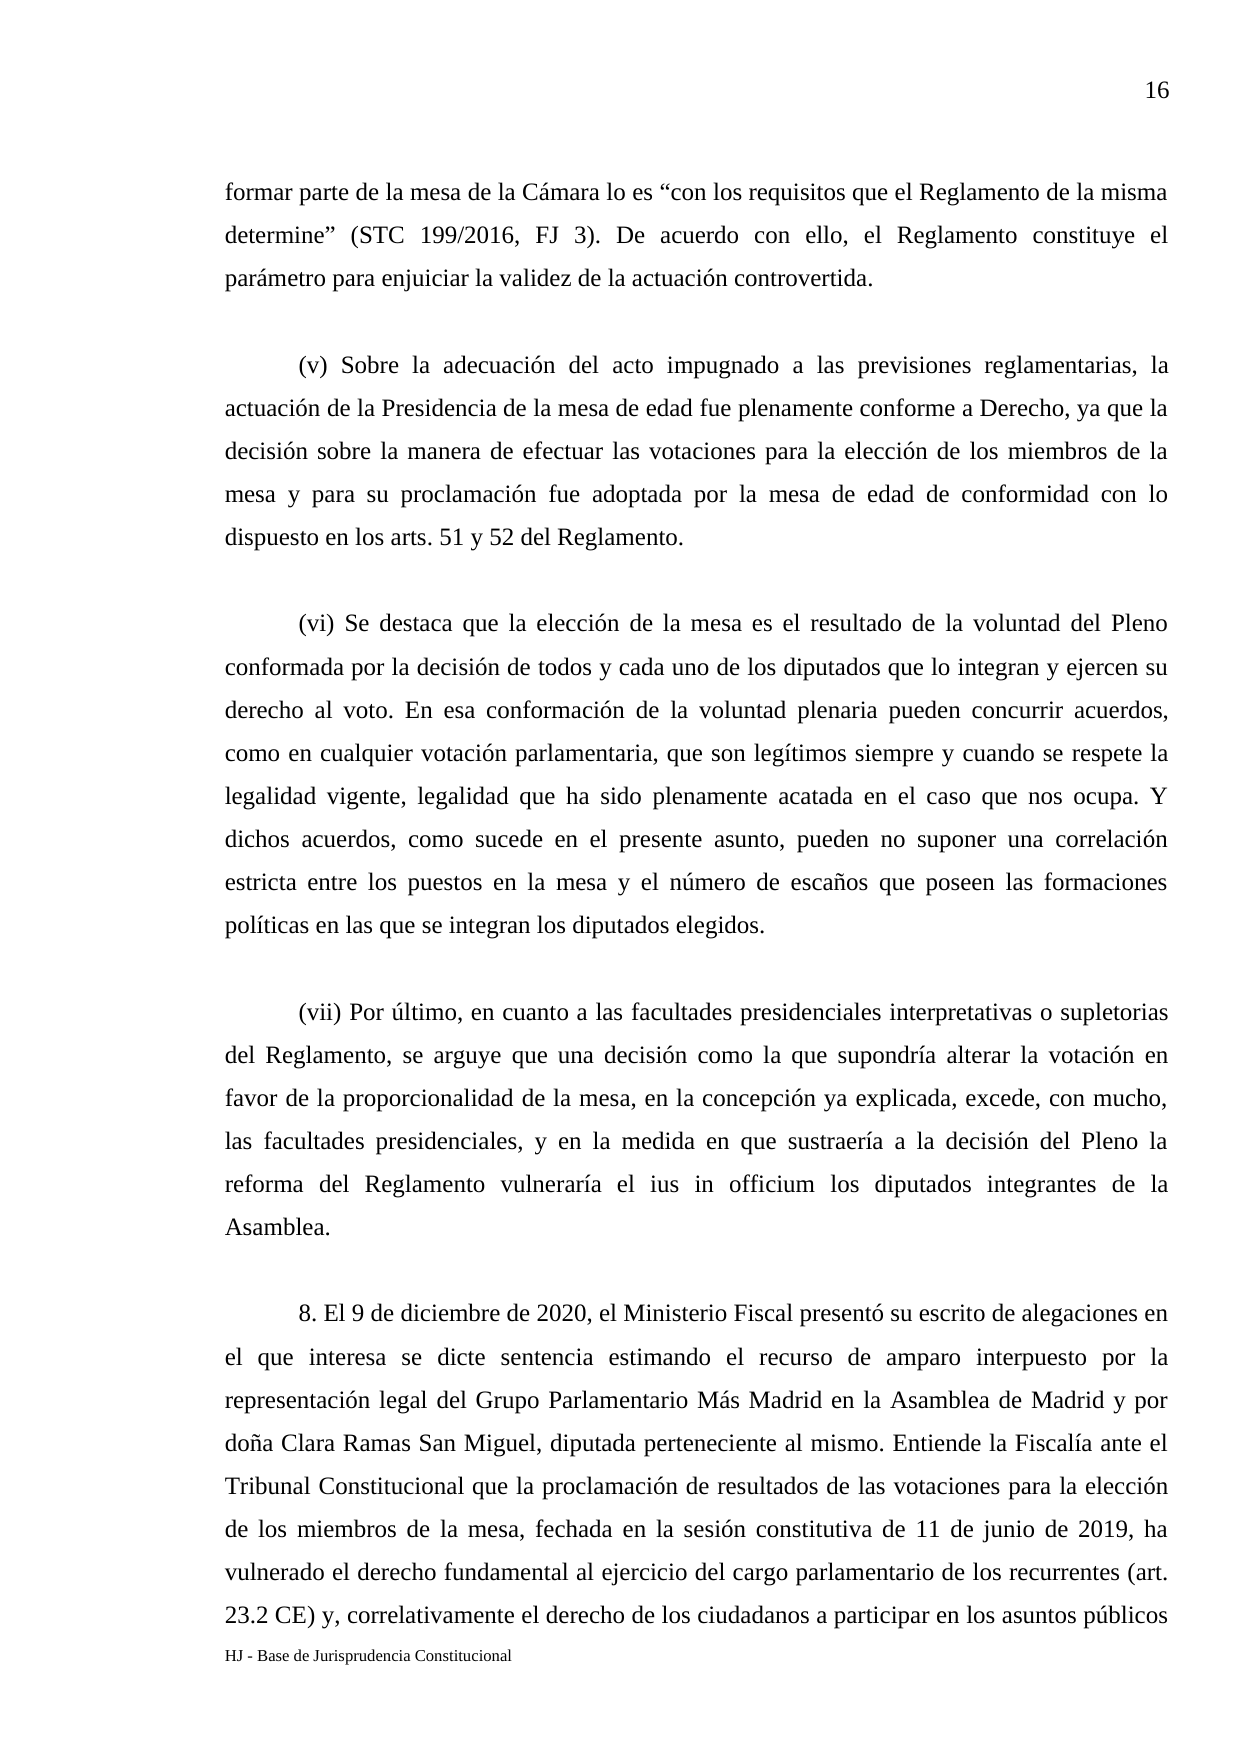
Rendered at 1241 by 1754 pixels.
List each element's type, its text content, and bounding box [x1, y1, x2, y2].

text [224, 177, 1169, 292]
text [224, 1298, 1169, 1629]
text (vi) Se destaca que la elección de la mesa es el resultado de la voluntad del Pleno conformada por la decisión de todos y cada uno de los diputados que lo integran y ejercen su derecho al voto. En esa conformación de la voluntad plenaria pueden concurrir acuerdos, como en cualquier votación parlamentaria, que son legítimos siempre y cuando se respete la legalidad vigente, legalidad que ha sido plenamente acatada en el caso que nos ocupa. Y dichos acuerdos, como sucede en el presente asunto, pueden no suponer una correlación estricta entre los puestos en la mesa y el número de escaños que poseen las formaciones políticas en las que se integran los diputados elegidos. [224, 608, 1169, 939]
text (vii) Por último, en cuanto a las facultades presidenciales interpretativas o supletorias del Reglamento, se arguye que una decisión como la que supondría alterar la votación en favor de la proporcionalidad de la mesa, en la concepción ya explicada, excede, con mucho, las facultades presidenciales, y en la medida en que sustraería a la decisión del Pleno la reforma del Reglamento vulneraría el ius in officium los diputados integrantes de la Asamblea. [224, 997, 1169, 1241]
text (v) Sobre la adecuación del acto impugnado a las previsiones reglamentarias, la actuación de la Presidencia de la mesa de edad fue plenamente conforme a Derecho, ya que la decisión sobre la manera de efectuar las votaciones para la elección de los miembros de la mesa y para su proclamación fue adoptada por la mesa de edad de conformidad con lo dispuesto en los arts. 51 y 52 del Reglamento. [224, 350, 1169, 551]
